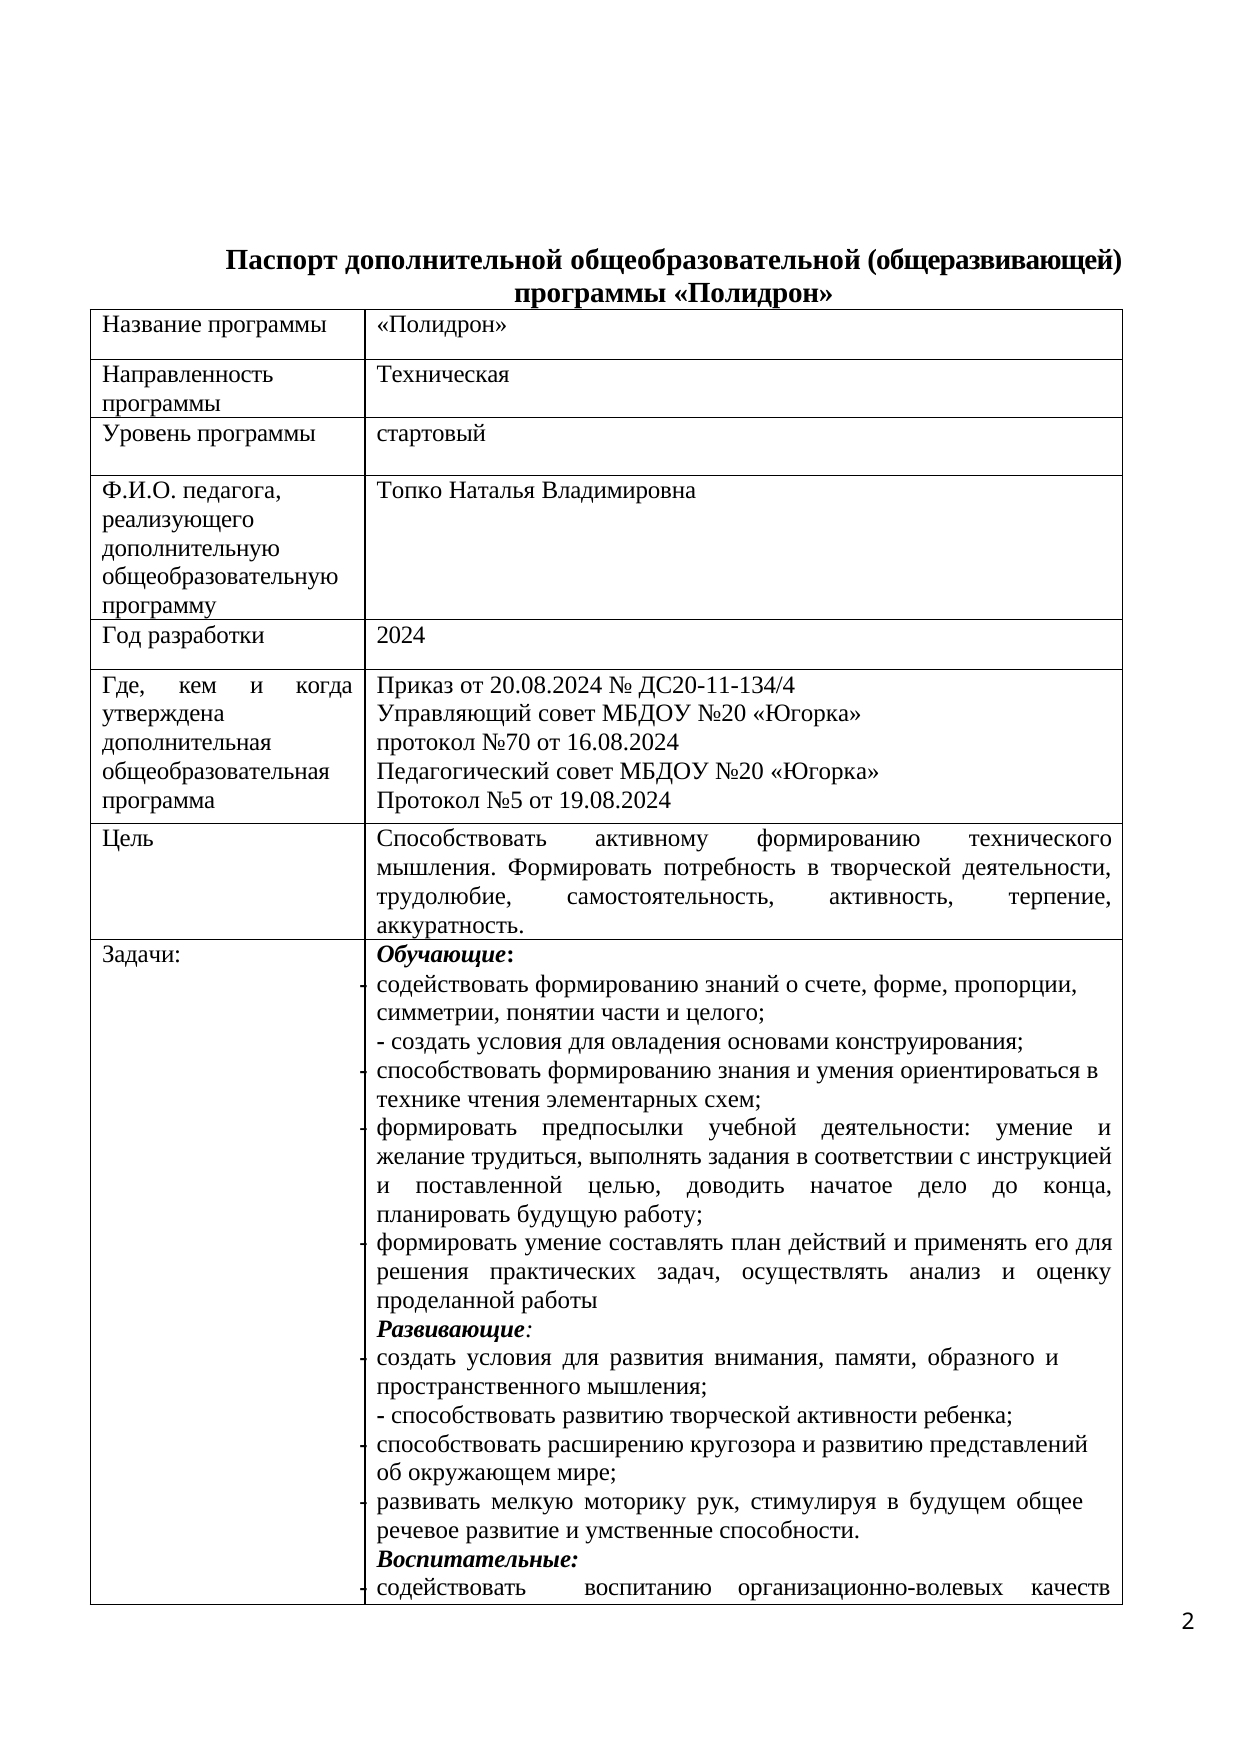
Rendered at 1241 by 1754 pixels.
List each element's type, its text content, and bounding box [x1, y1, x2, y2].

table_cell Направленность программы [91, 360, 364, 417]
table_cell Уровень программы [91, 418, 364, 474]
table_cell Приказ от 20.08.2024 № ДС20-11-134/4 Управляющий совет МБДОУ №20 «Югорка» протокол №70 от 16.08.2024 Педагогический совет МБДОУ №20 «Югорка» Протокол №5 от 19.08.2024 [366, 670, 1122, 823]
table_cell стартовый [366, 418, 1122, 474]
table_cell Задачи: [91, 940, 364, 1604]
table_cell 2024 [366, 620, 1122, 668]
table_header Название программы [91, 310, 364, 358]
table_cell Ф.И.О. педагога, реализующего дополнительную общеобразовательную программу [91, 476, 364, 619]
table_cell Топко Наталья Владимировна [366, 476, 1122, 619]
table_cell Год разработки [91, 620, 364, 668]
table_cell Где, кем и когда утверждена дополнительная общеобразовательная программа [91, 670, 364, 823]
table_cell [366, 940, 1122, 1604]
table_cell Способствовать активному формированию технического мышления. Формировать потребность в творческой деятельности, трудолюбие, самостоятельность, активность, терпение, аккуратность. [366, 824, 1122, 939]
text Паспорт дополнительной общеобразовательной (общеразвивающей) программы «Полидрон» [153, 242, 1194, 309]
table_cell Техническая [366, 360, 1122, 417]
table_header «Полидрон» [366, 310, 1122, 358]
table_cell Цель [91, 824, 364, 939]
